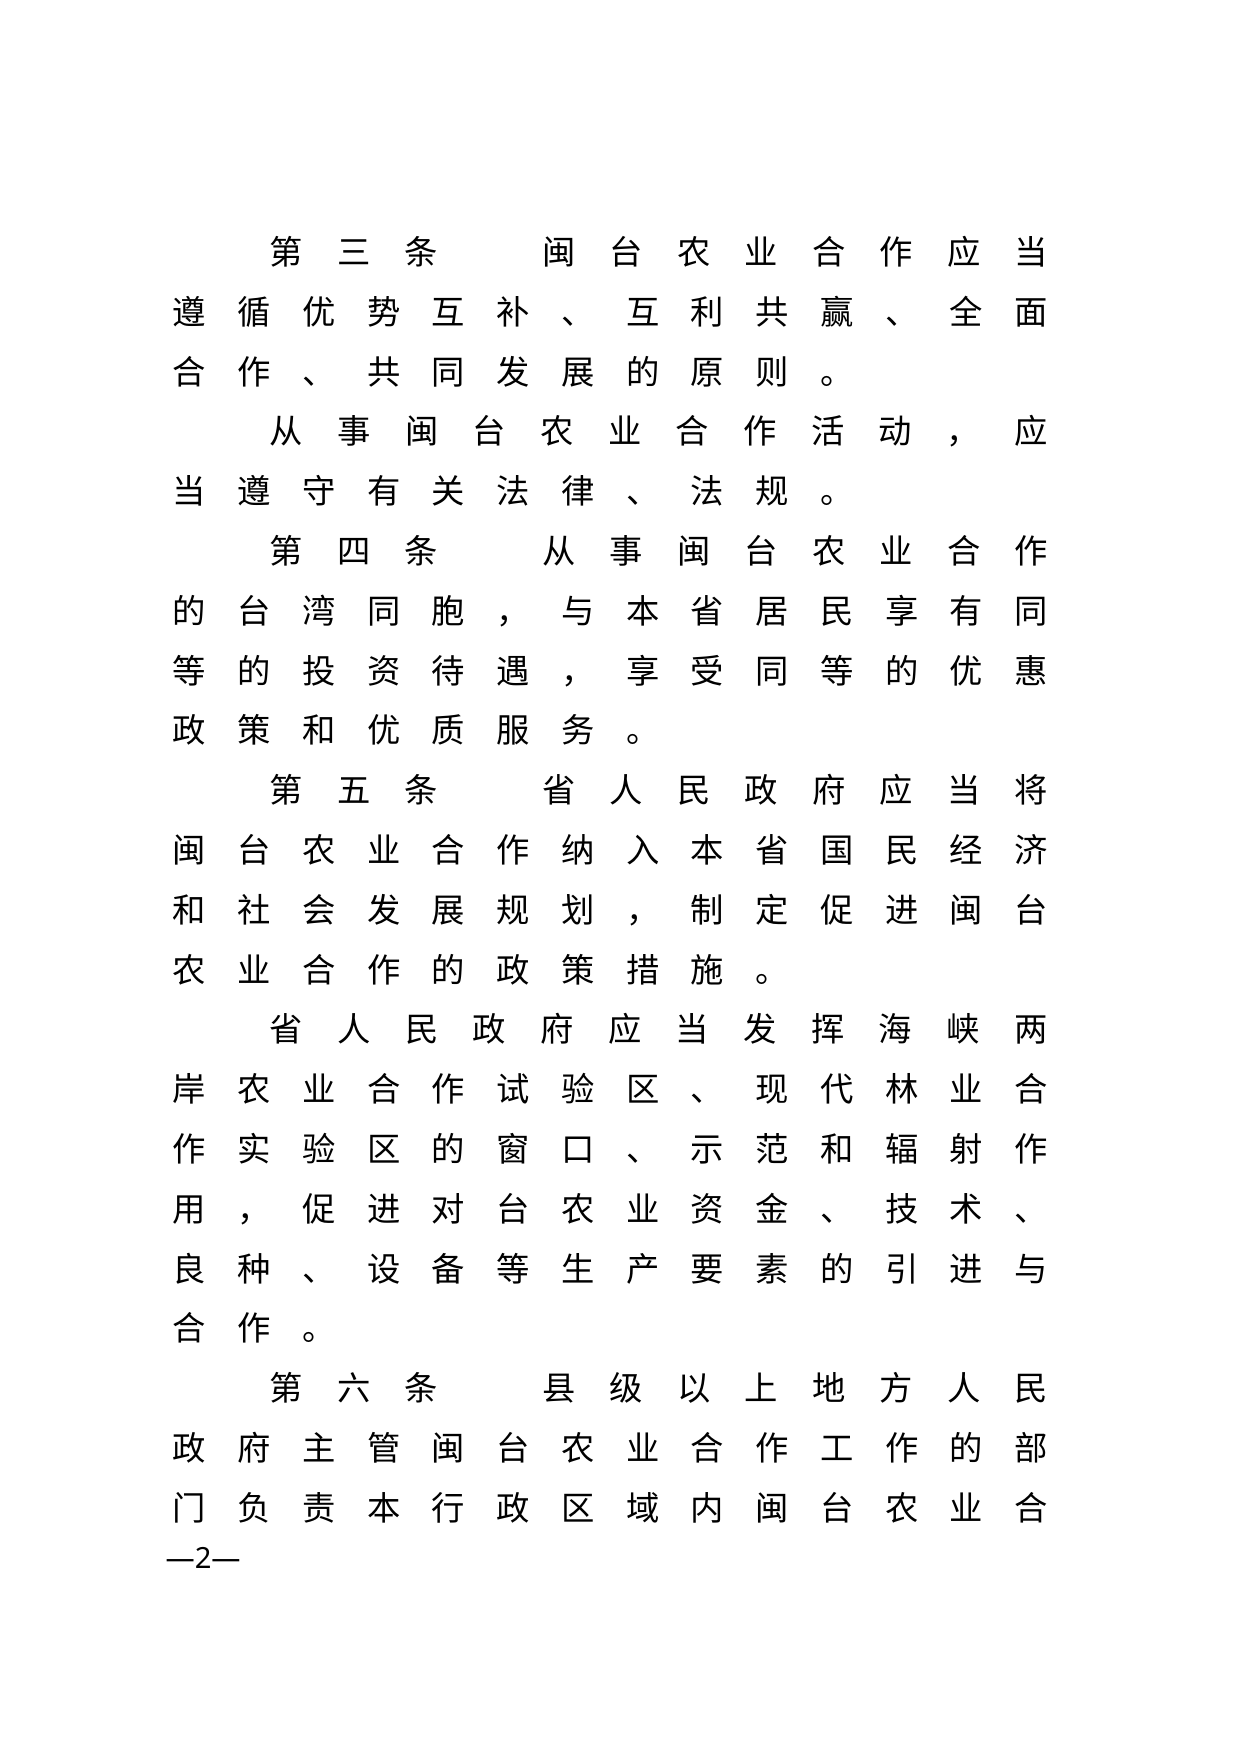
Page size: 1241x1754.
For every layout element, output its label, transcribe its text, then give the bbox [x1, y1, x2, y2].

text 从事闽台农业合作活动，应当遵守有关法律、法规。 [172, 399, 1079, 519]
text 第四条 从事闽台农业合作的台湾同胞，与本省居民享有同等的投资待遇，享受同等的优惠政策和优质服务。 [172, 519, 1079, 758]
text 第三条 闽台农业合作应当遵循优势互补、互利共赢、全面合作、共同发展的原则。 [172, 220, 1079, 399]
text 省人民政府应当发挥海峡两岸农业合作试验区、现代林业合作实验区的窗口、示范和辐射作用，促进对台农业资金、技术、良种、设备等生产要素的引进与合作。 [172, 997, 1079, 1356]
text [172, 1356, 1079, 1536]
text 第五条 省人民政府应当将闽台农业合作纳入本省国民经济和社会发展规划，制定促进闽台农业合作的政策措施。 [172, 758, 1079, 997]
